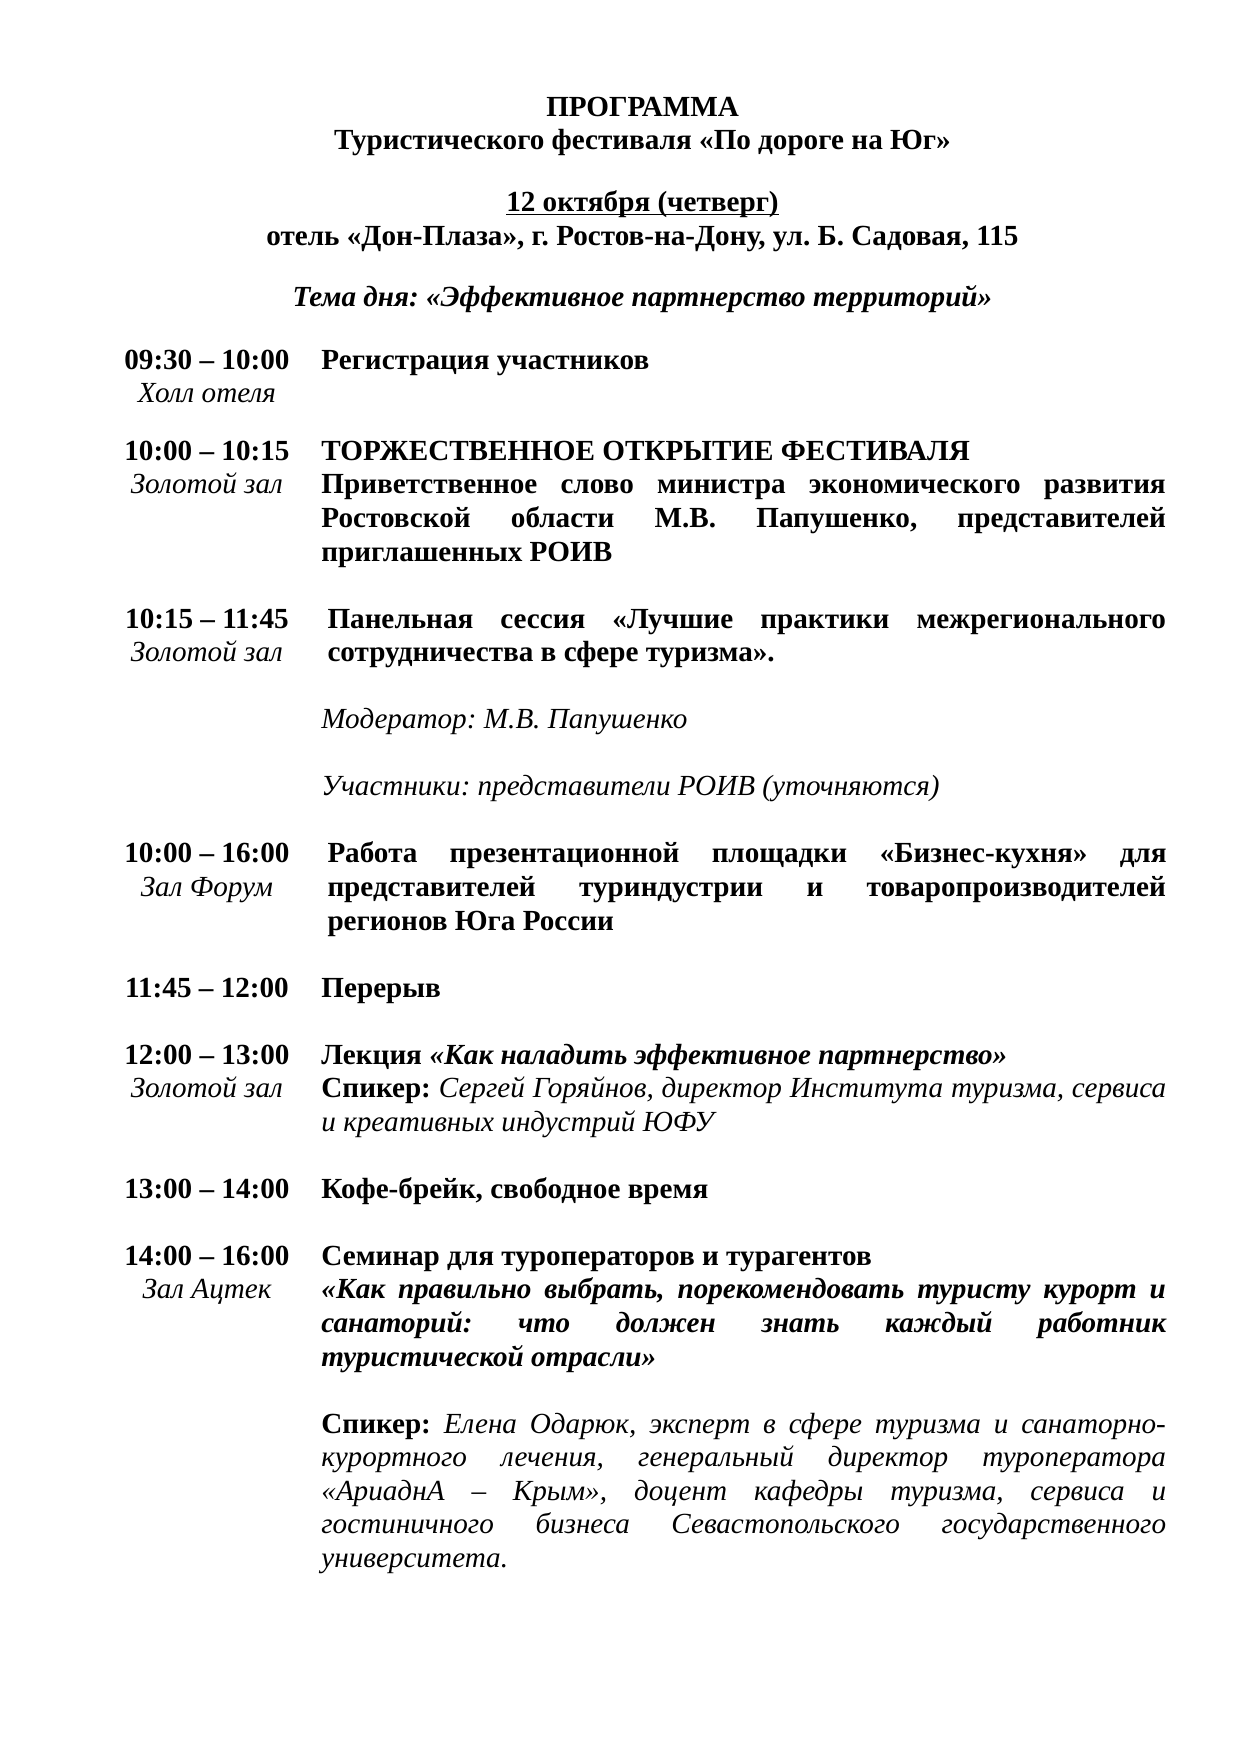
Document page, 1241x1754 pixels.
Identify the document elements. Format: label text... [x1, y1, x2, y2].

table_cell Кофе-брейк, свободное время [310, 1171, 1178, 1238]
text отель «Дон-Плаза», г. Ростов-на-Дону, ул. Б. Садовая, 115 [118, 218, 1167, 252]
table_cell Лекция «Как наладить эффективное партнерство» Спикер: Сергей Горяйнов, директор Института туризма, сервиса и креативных индустрий ЮФУ [310, 1037, 1178, 1171]
table_cell Работа презентационной площадки «Бизнес-кухня» для представителей туриндустрии и товаропроизводителей регионов Юга России [310, 836, 1178, 970]
table_cell 12:00 – 13:00 Золотой зал [103, 1037, 310, 1171]
table_cell 10:15 – 11:45 Золотой зал [103, 601, 310, 836]
text Тема дня: «Эффективное партнерство территорий» [118, 279, 1167, 313]
table_cell 13:00 – 14:00 [103, 1171, 310, 1238]
table_cell 11:45 – 12:00 [103, 970, 310, 1037]
table_cell Панельная сессия «Лучшие практики межрегионального сотрудничества в сфере туризма». Модератор: М.В. Папушенко Участники: представители РОИВ (уточняются) [310, 601, 1178, 836]
table_cell Перерыв [310, 970, 1178, 1037]
table_header 09:30 – 10:00 Холл отеля [103, 342, 310, 433]
text 12 октября (четверг) [118, 184, 1167, 218]
table_cell 14:00 – 16:00 Зал Ацтек [103, 1238, 310, 1641]
table_header Регистрация участников [310, 342, 1178, 433]
table_cell 10:00 – 10:15 Золотой зал [103, 433, 310, 601]
table_cell Семинар для туроператоров и турагентов «Как правильно выбрать, порекомендовать туристу курорт и санаторий: что должен знать каждый работник туристической отрасли» Спикер: Елена Одарюк, эксперт в сфере туризма и санаторно-курортного лечения, генеральный директор туроператора «АриаднА – Крым», доцент кафедры туризма, сервиса и гостиничного бизнеса Севастопольского государственного университета. [310, 1238, 1178, 1641]
table_cell ТОРЖЕСТВЕННОЕ ОТКРЫТИЕ ФЕСТИВАЛЯ Приветственное слово министра экономического развития Ростовской области М.В. Папушенко, представителей приглашенных РОИВ [310, 433, 1178, 601]
text ПРОГРАММА [118, 89, 1167, 122]
table_cell 10:00 – 16:00 Зал Форум [103, 836, 310, 970]
text Туристического фестиваля «По дороге на Юг» [118, 122, 1167, 156]
